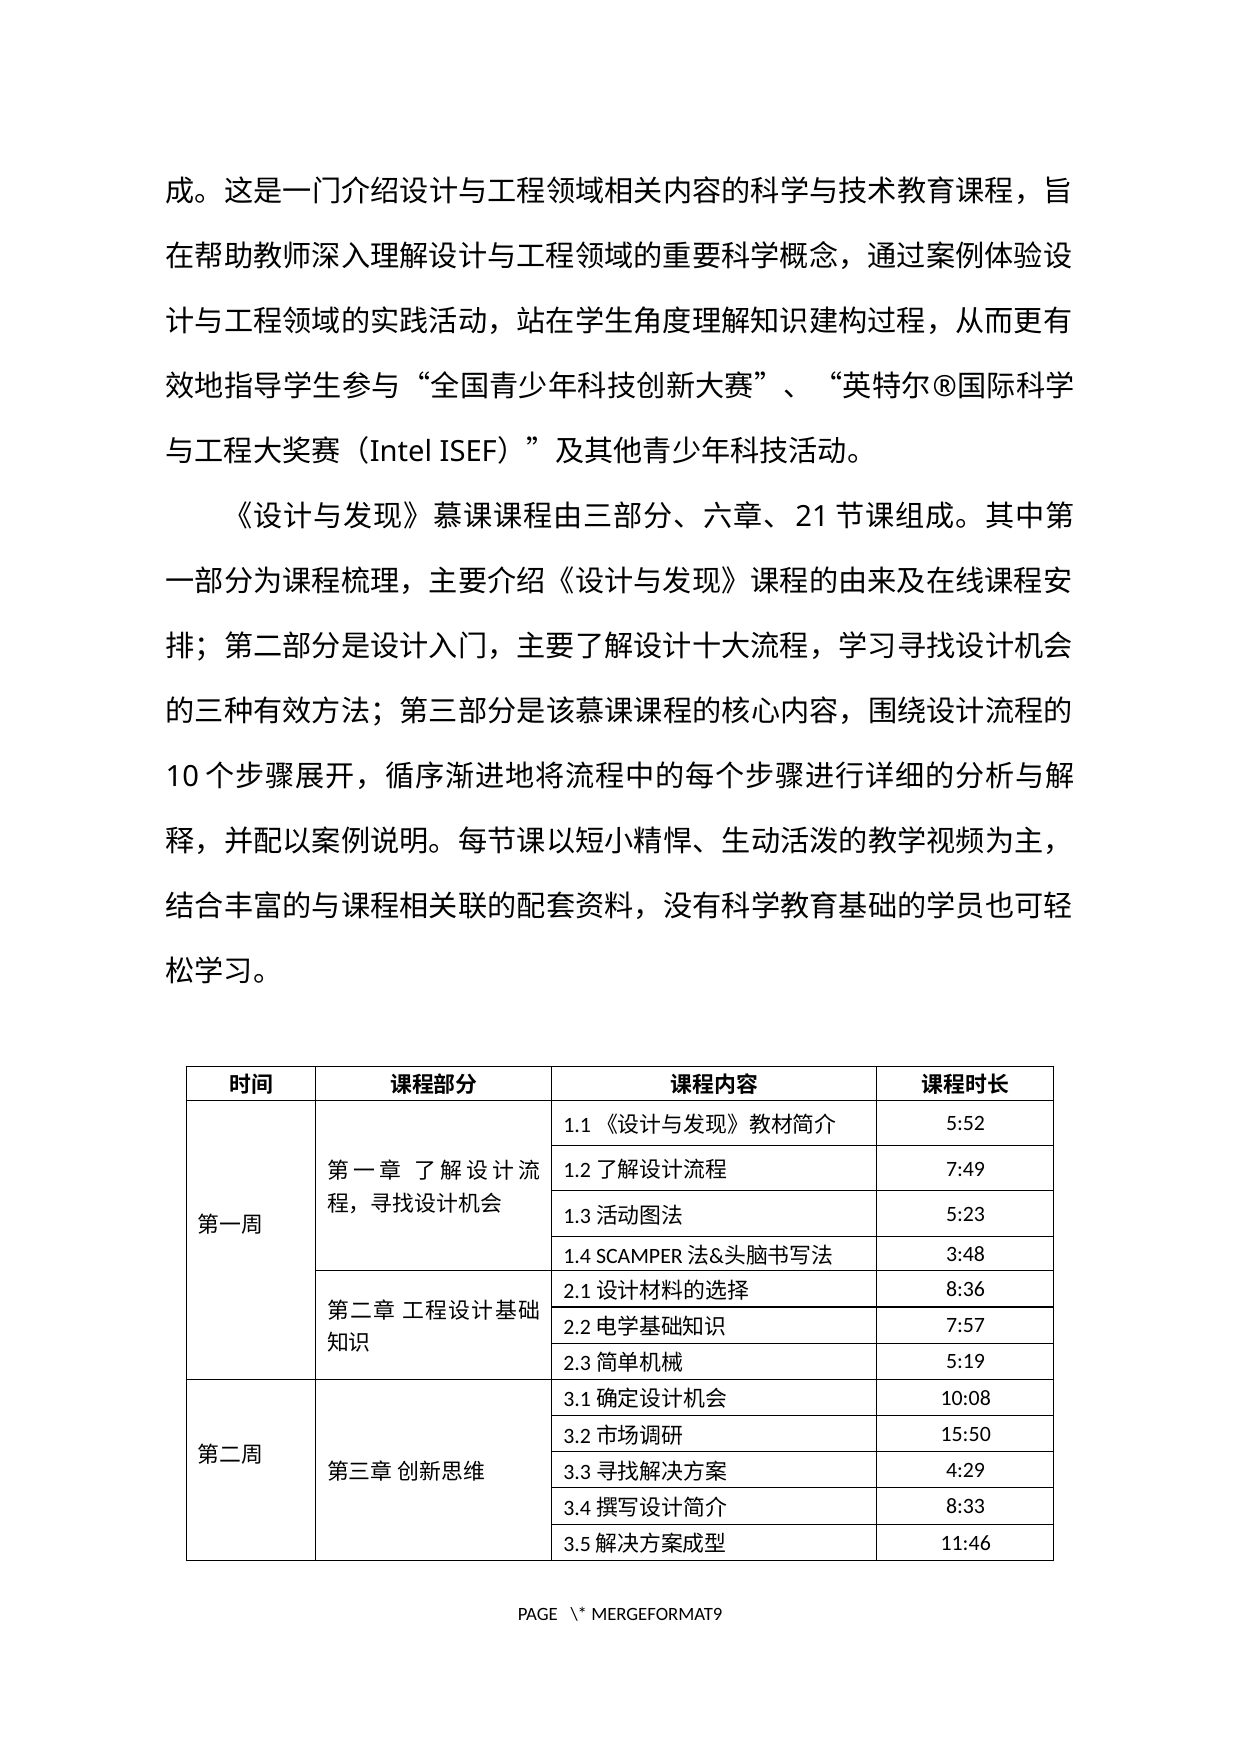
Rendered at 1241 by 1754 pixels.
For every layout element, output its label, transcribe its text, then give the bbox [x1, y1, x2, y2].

table_cell 3:48 [877, 1237, 1053, 1270]
table_cell 5:52 [877, 1101, 1053, 1145]
table_cell 1.1 《设计与发现》教材简介 [552, 1101, 876, 1145]
table_cell 第二章 工程设计基础知识 [316, 1271, 551, 1378]
table_cell 第三章 创新思维 [316, 1380, 551, 1560]
table_header 课程内容 [552, 1067, 876, 1099]
table_cell 1.3 活动图法 [552, 1191, 876, 1236]
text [165, 156, 1075, 481]
table_cell 4:29 [877, 1452, 1053, 1487]
table_cell 3.5解决方案成型 [552, 1525, 876, 1560]
table_cell 3.2 市场调研 [552, 1416, 876, 1451]
table_cell 10:08 [877, 1380, 1053, 1415]
table_cell 2.2电学基础知识 [552, 1308, 876, 1342]
table_cell 3.4 撰写设计简介 [552, 1488, 876, 1523]
table_cell 15:50 [877, 1416, 1053, 1451]
table_cell 1.2 了解设计流程 [552, 1146, 876, 1190]
table_cell 3.3 寻找解决方案 [552, 1452, 876, 1487]
table_cell 7:57 [877, 1308, 1053, 1342]
table_cell 1.4 SCAMPER法&头脑书写法 [552, 1237, 876, 1270]
table_cell 8:33 [877, 1488, 1053, 1523]
table_cell 第一章 了解设计流程，寻找设计机会 [316, 1101, 551, 1270]
text 《设计与发现》慕课课程由三部分、六章、21节课组成。其中第一部分为课程梳理，主要介绍《设计与发现》课程的由来及在线课程安排；第二部分是设计入门，主要了解设计十大流程，学习寻找设计机会的三种有效方法；第三部分是该慕课课程的核心内容，围绕设计流程的10个步骤展开，循序渐进地将流程中的每个步骤进行详细的分析与解释，并配以案例说明。每节课以短小精悍、生动活泼的教学视频为主，结合丰富的与课程相关联的配套资料，没有科学教育基础的学员也可轻松学习。 [165, 481, 1075, 1001]
table_cell 11:46 [877, 1525, 1053, 1560]
table_cell 7:49 [877, 1146, 1053, 1190]
table_cell 第一周 [187, 1101, 315, 1378]
table_cell 5:19 [877, 1344, 1053, 1378]
table_cell 8:36 [877, 1271, 1053, 1306]
table_cell 第二周 [187, 1380, 315, 1560]
table_header 课程部分 [316, 1067, 551, 1099]
table_cell 2.1 设计材料的选择 [552, 1271, 876, 1306]
table_cell 2.3 简单机械 [552, 1344, 876, 1378]
table_cell 5:23 [877, 1191, 1053, 1236]
table_header 课程时长 [877, 1067, 1053, 1099]
table_header 时间 [187, 1067, 315, 1099]
table_cell 3.1 确定设计机会 [552, 1380, 876, 1415]
